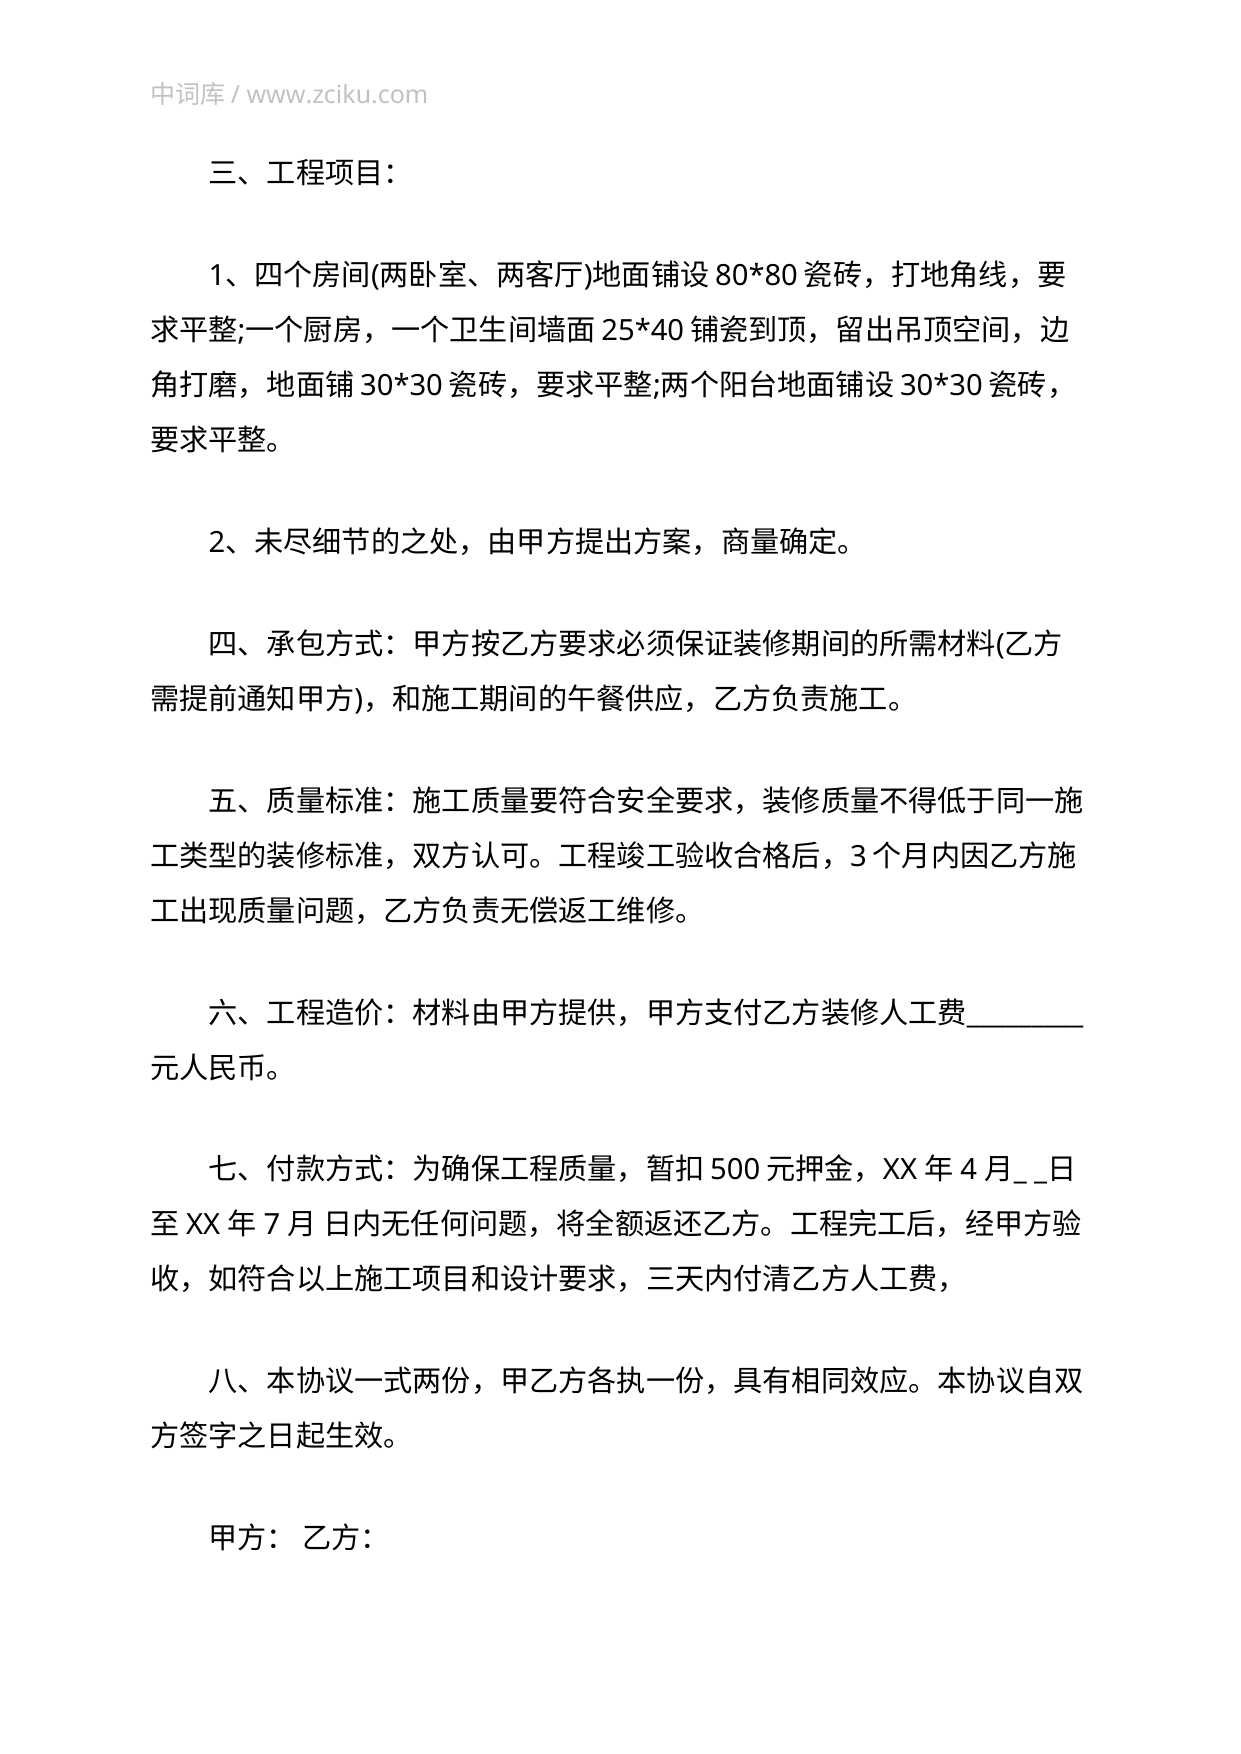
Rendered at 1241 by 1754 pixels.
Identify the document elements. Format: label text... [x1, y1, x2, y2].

text 2、未尽细节的之处，由甲方提出方案，商量确定。 [150, 518, 1090, 561]
text 七、付款方式：为确保工程质量，暂扣500元押金，XX 年 4 月_ _日至 XX 年 7 月 日内无任何问题，将全额返还乙方。工程完工后，经甲方验收，如符合以上施工项目和设计要求，三天内付清乙方人工费， [150, 1146, 1090, 1298]
text 八、本协议一式两份，甲乙方各执一份，具有相同效应。本协议自双方签字之日起生效。 [150, 1358, 1090, 1455]
text 1、四个房间(两卧室、两客厅)地面铺设80*80瓷砖，打地角线，要求平整;一个厨房，一个卫生间墙面25*40铺瓷到顶，留出吊顶空间，边角打磨，地面铺30*30瓷砖，要求平整;两个阳台地面铺设30*30瓷砖，要求平整。 [150, 252, 1090, 459]
text 五、质量标准：施工质量要符合安全要求，装修质量不得低于同一施工类型的装修标准，双方认可。工程竣工验收合格后，3个月内因乙方施工出现质量问题，乙方负责无偿返工维修。 [150, 777, 1090, 930]
text 六、工程造价：材料由甲方提供，甲方支付乙方装修人工费_________元人民币。 [150, 989, 1090, 1086]
text 甲方： 乙方： [150, 1514, 1090, 1557]
text 三、工程项目： [150, 150, 1090, 192]
text 四、承包方式：甲方按乙方要求必须保证装修期间的所需材料(乙方需提前通知甲方)，和施工期间的午餐供应，乙方负责施工。 [150, 621, 1090, 718]
